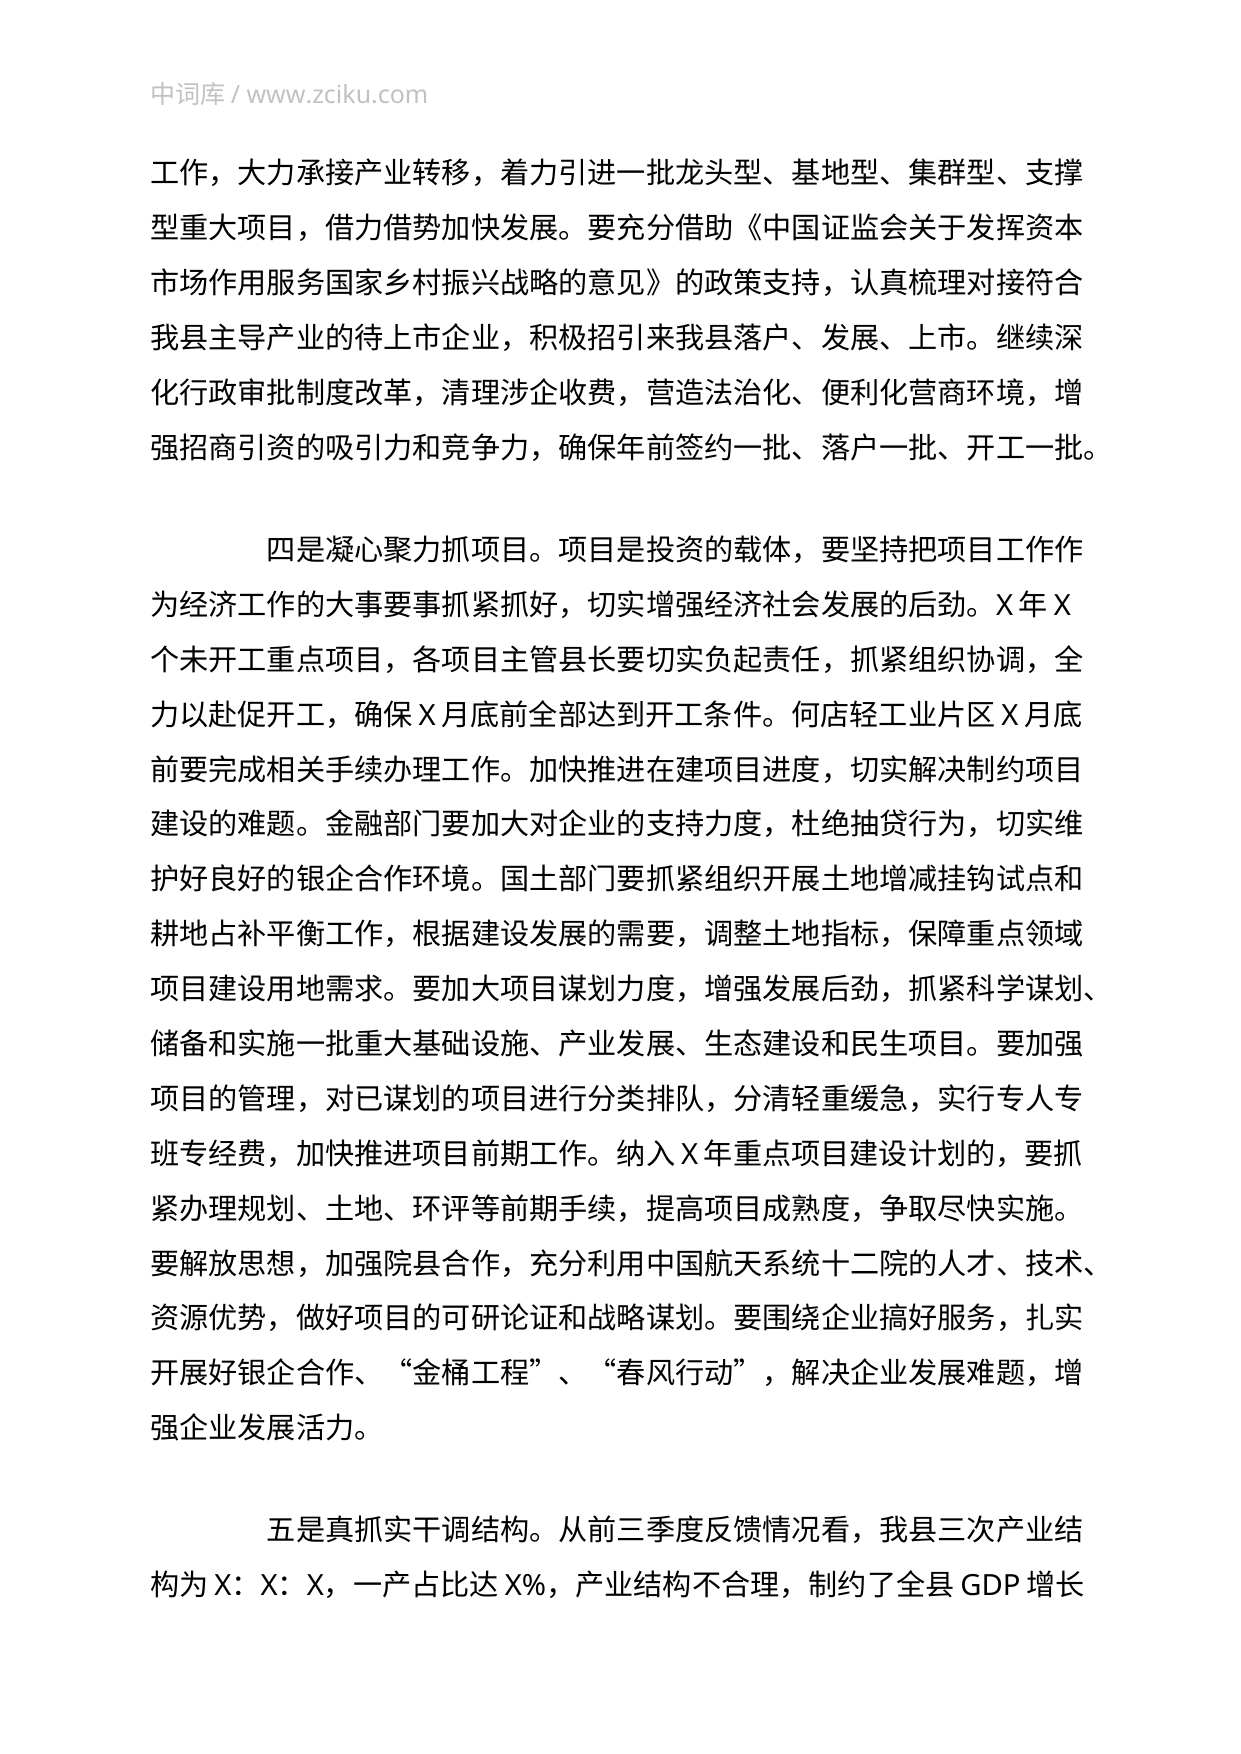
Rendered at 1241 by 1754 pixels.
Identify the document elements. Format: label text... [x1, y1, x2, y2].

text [150, 1507, 1090, 1604]
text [150, 150, 1090, 467]
text 四是凝心聚力抓项目。项目是投资的载体，要坚持把项目工作作为经济工作的大事要事抓紧抓好，切实增强经济社会发展的后劲。X年X个未开工重点项目，各项目主管县长要切实负起责任，抓紧组织协调，全力以赴促开工，确保X月底前全部达到开工条件。何店轻工业片区X月底前要完成相关手续办理工作。加快推进在建项目进度，切实解决制约项目建设的难题。金融部门要加大对企业的支持力度，杜绝抽贷行为，切实维护好良好的银企合作环境。国土部门要抓紧组织开展土地增减挂钩试点和耕地占补平衡工作，根据建设发展的需要，调整土地指标，保障重点领域项目建设用地需求。要加大项目谋划力度，增强发展后劲，抓紧科学谋划、储备和实施一批重大基础设施、产业发展、生态建设和民生项目。要加强项目的管理，对已谋划的项目进行分类排队，分清轻重缓急，实行专人专班专经费，加快推进项目前期工作。纳入X年重点项目建设计划的，要抓紧办理规划、土地、环评等前期手续，提高项目成熟度，争取尽快实施。要解放思想，加强院县合作，充分利用中国航天系统十二院的人才、技术、资源优势，做好项目的可研论证和战略谋划。要围绕企业搞好服务，扎实开展好银企合作、“金桶工程”、“春风行动”，解决企业发展难题，增强企业发展活力。 [150, 526, 1090, 1447]
